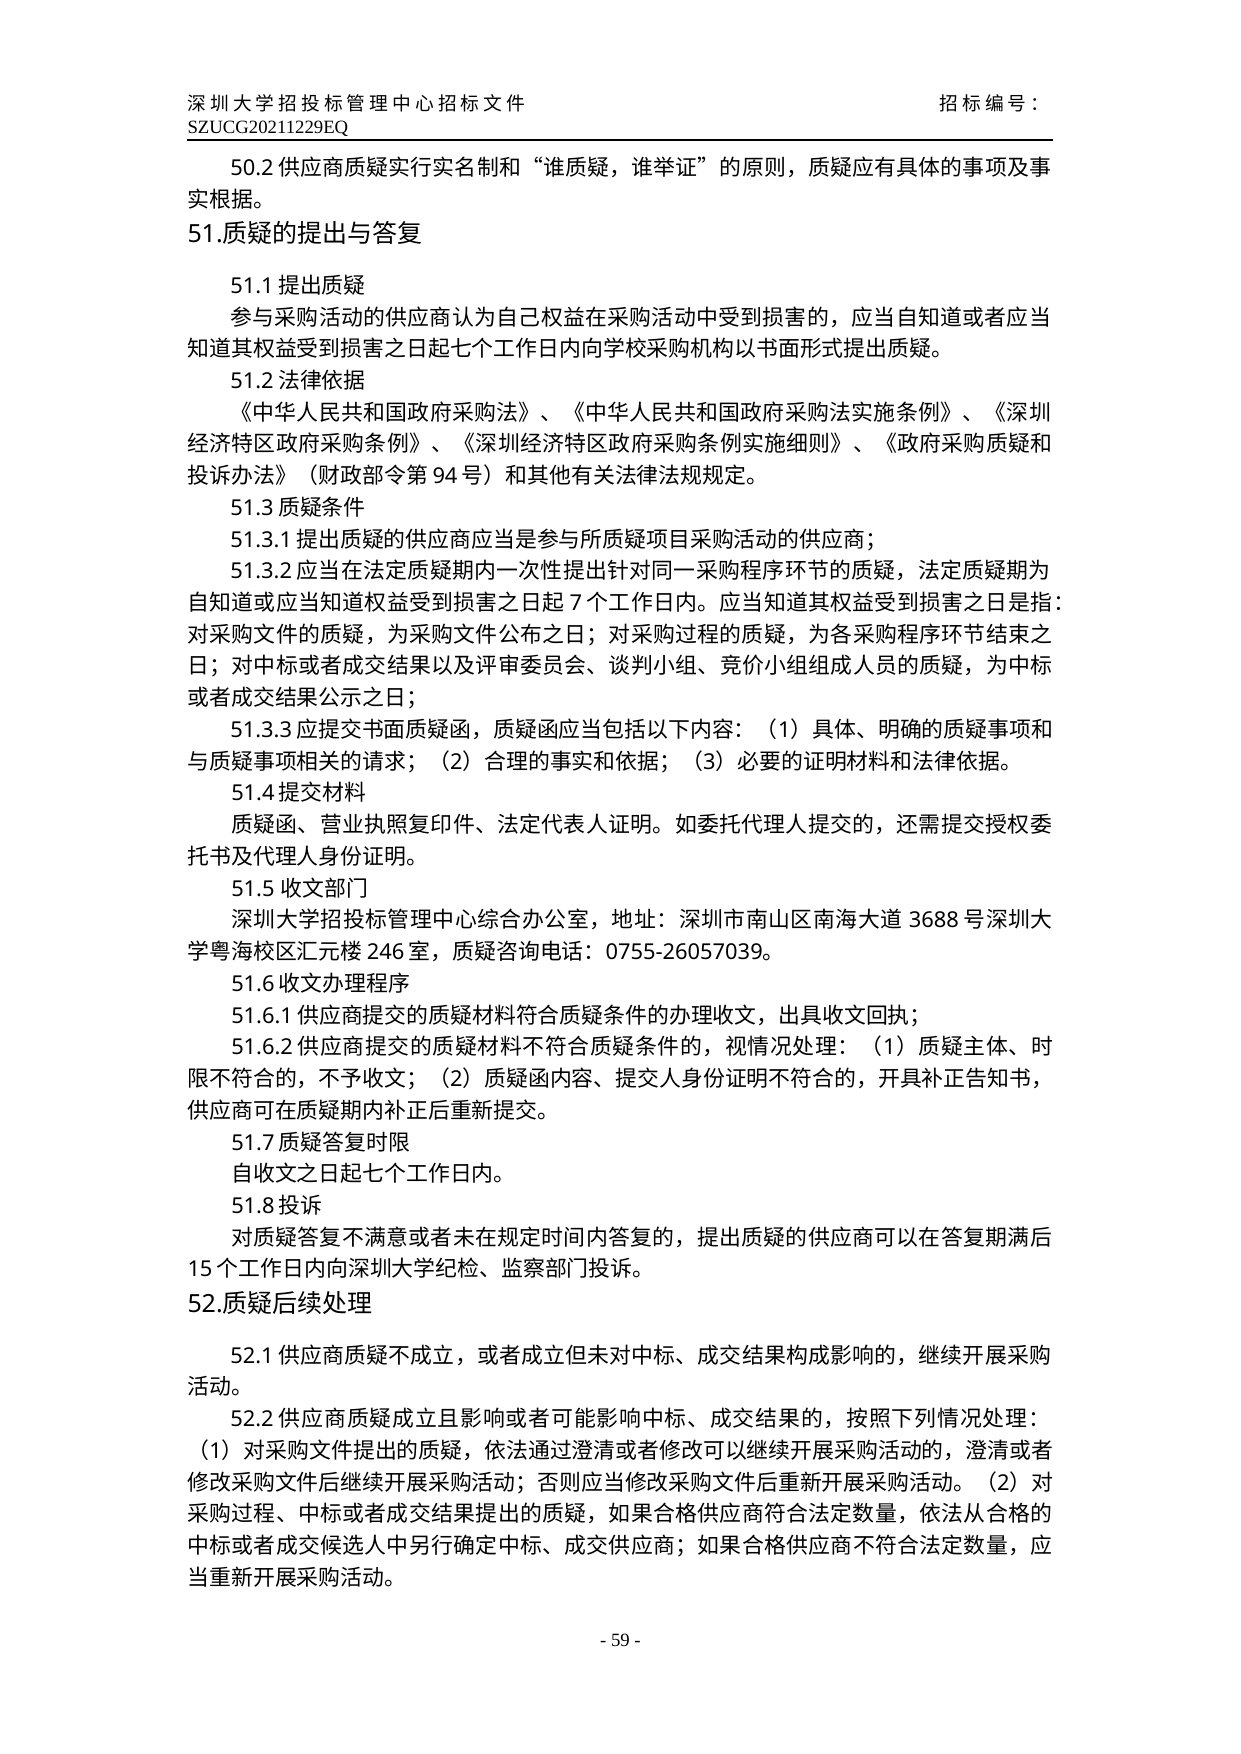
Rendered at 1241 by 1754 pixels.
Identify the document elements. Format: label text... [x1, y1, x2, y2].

text 51.8投诉 [187, 1188, 1053, 1220]
text 52.2供应商质疑成立且影响或者可能影响中标、成交结果的，按照下列情况处理：（1）对采购文件提出的质疑，依法通过澄清或者修改可以继续开展采购活动的，澄清或者修改采购文件后继续开展采购活动；否则应当修改采购文件后重新开展采购活动。（2）对采购过程、中标或者成交结果提出的质疑，如果合格供应商符合法定数量，依法从合格的中标或者成交候选人中另行确定中标、成交供应商；如果合格供应商不符合法定数量，应当重新开展采购活动。 [187, 1401, 1053, 1591]
text 51.3.1提出质疑的供应商应当是参与所质疑项目采购活动的供应商； [187, 522, 1053, 553]
text 51.5 收文部门 [187, 871, 1053, 902]
text 51.6收文办理程序 [187, 966, 1053, 998]
text 对质疑答复不满意或者未在规定时间内答复的，提出质疑的供应商可以在答复期满后15个工作日内向深圳大学纪检、监察部门投诉。 [187, 1220, 1053, 1283]
text 52.质疑后续处理 [187, 1283, 1053, 1319]
text 参与采购活动的供应商认为自己权益在采购活动中受到损害的，应当自知道或者应当知道其权益受到损害之日起七个工作日内向学校采购机构以书面形式提出质疑。 [187, 299, 1053, 363]
text 质疑函、营业执照复印件、法定代表人证明。如委托代理人提交的，还需提交授权委托书及代理人身份证明。 [187, 807, 1053, 871]
text 51.1提出质疑 [187, 268, 1053, 299]
text 51.3.3应提交书面质疑函，质疑函应当包括以下内容：（1）具体、明确的质疑事项和与质疑事项相关的请求；（2）合理的事实和依据；（3）必要的证明材料和法律依据。 [187, 712, 1053, 775]
text 51.4提交材料 [187, 775, 1053, 807]
text 51.3.2应当在法定质疑期内一次性提出针对同一采购程序环节的质疑，法定质疑期为自知道或应当知道权益受到损害之日起7个工作日内。应当知道其权益受到损害之日是指：对采购文件的质疑，为采购文件公布之日；对采购过程的质疑，为各采购程序环节结束之日；对中标或者成交结果以及评审委员会、谈判小组、竞价小组组成人员的质疑，为中标或者成交结果公示之日； [187, 553, 1053, 712]
text 51.6.1供应商提交的质疑材料符合质疑条件的办理收文，出具收文回执； [187, 998, 1053, 1029]
text 51.2法律依据 [187, 363, 1053, 395]
text 《中华人民共和国政府采购法》、《中华人民共和国政府采购法实施条例》、《深圳经济特区政府采购条例》、《深圳经济特区政府采购条例实施细则》、《政府采购质疑和投诉办法》（财政部令第94号）和其他有关法律法规规定。 [187, 395, 1053, 490]
text 50.2供应商质疑实行实名制和“谁质疑，谁举证”的原则，质疑应有具体的事项及事实根据。 [187, 150, 1053, 213]
text 52.1供应商质疑不成立，或者成立但未对中标、成交结果构成影响的，继续开展采购活动。 [187, 1338, 1053, 1401]
text 51.质疑的提出与答复 [187, 213, 1053, 250]
text 51.3质疑条件 [187, 490, 1053, 522]
text 51.7质疑答复时限 [187, 1124, 1053, 1156]
text 深圳大学招投标管理中心综合办公室，地址：深圳市南山区南海大道3688号深圳大学粤海校区汇元楼246室，质疑咨询电话：0755-26057039。 [187, 902, 1053, 966]
text 51.6.2供应商提交的质疑材料不符合质疑条件的，视情况处理：（1）质疑主体、时限不符合的，不予收文；（2）质疑函内容、提交人身份证明不符合的，开具补正告知书，供应商可在质疑期内补正后重新提交。 [187, 1029, 1053, 1124]
text 自收文之日起七个工作日内。 [187, 1156, 1053, 1188]
